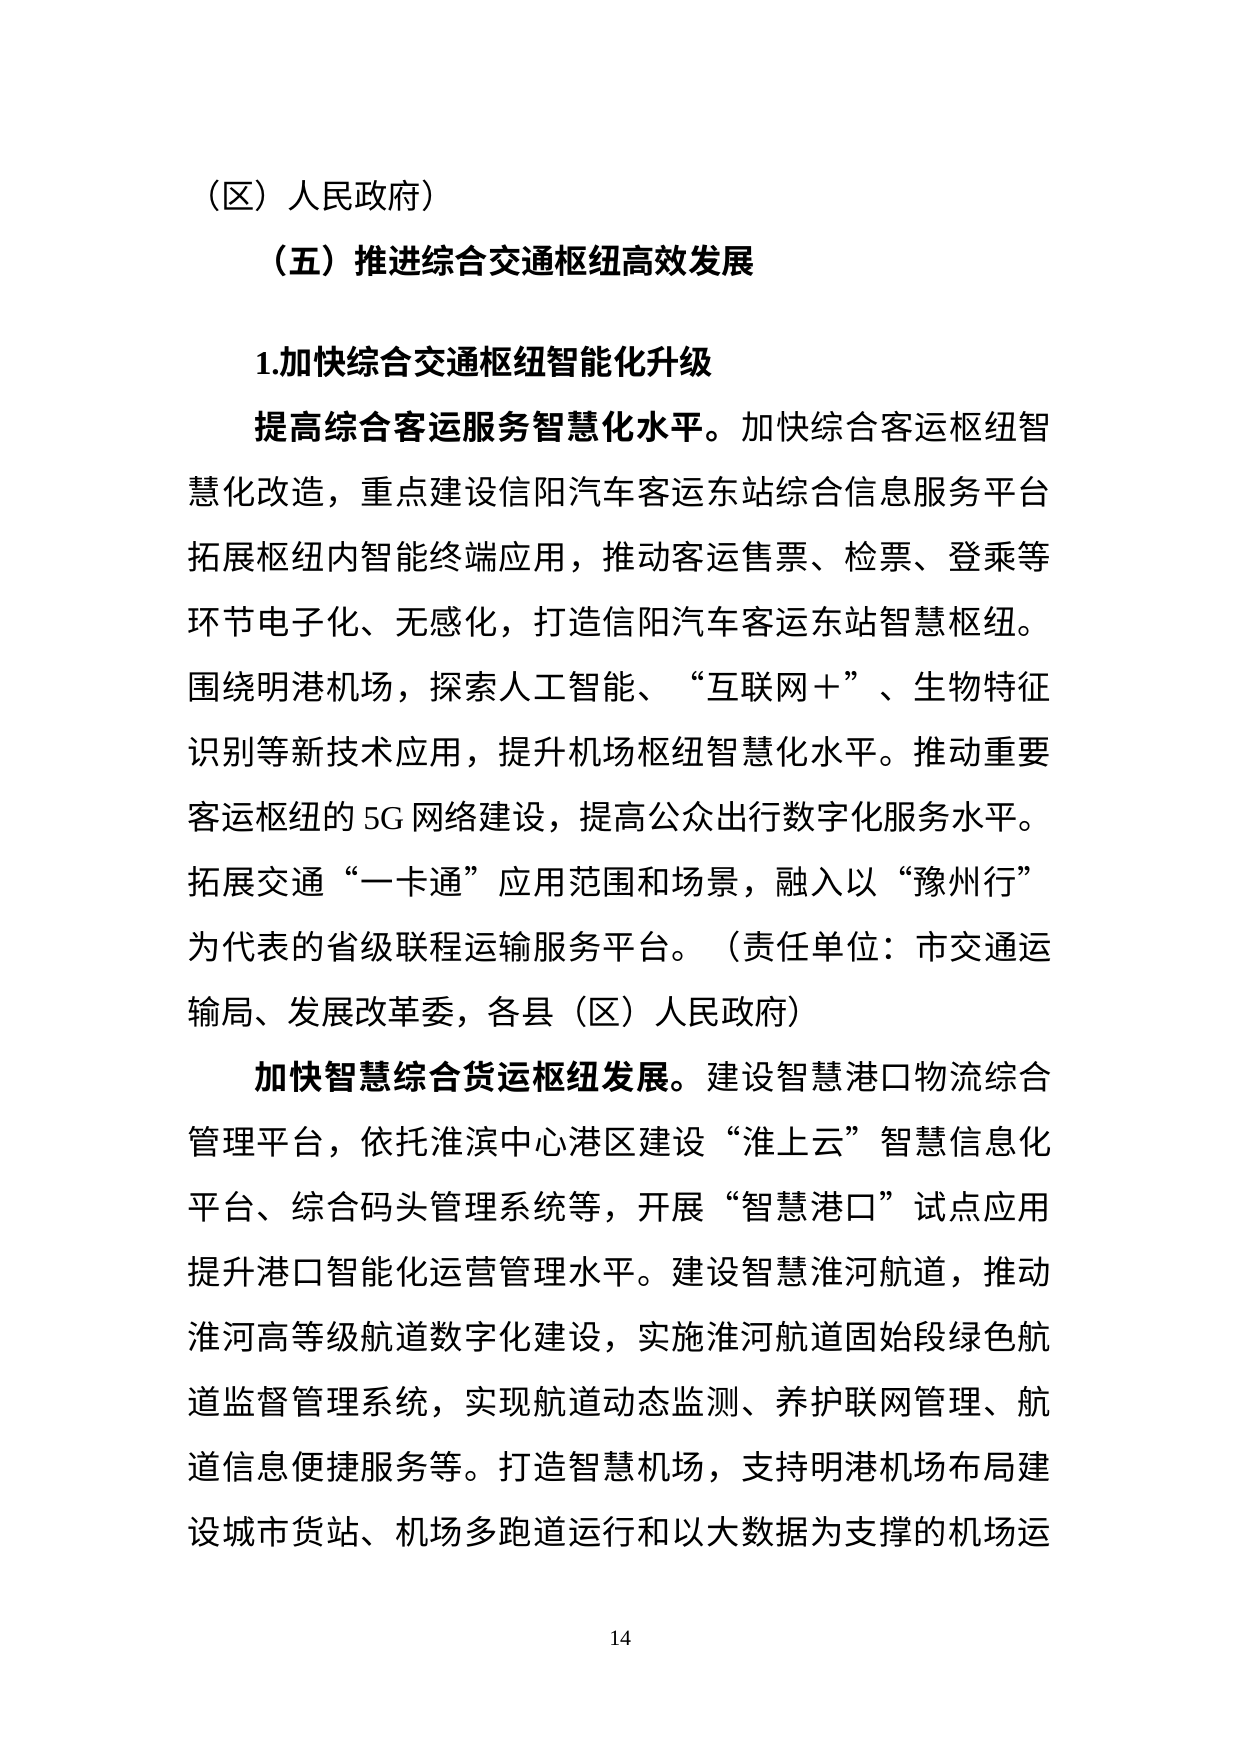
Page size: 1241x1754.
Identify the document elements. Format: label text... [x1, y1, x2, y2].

text 提高综合客运服务智慧化水平。加快综合客运枢纽智慧化改造，重点建设信阳汽车客运东站综合信息服务平台，拓展枢纽内智能终端应用，推动客运售票、检票、登乘等环节电子化、无感化，打造信阳汽车客运东站智慧枢纽。围绕明港机场，探索人工智能、“互联网＋”、生物特征识别等新技术应用，提升机场枢纽智慧化水平。推动重要客运枢纽的5G网络建设，提高公众出行数字化服务水平。拓展交通“一卡通”应用范围和场景，融入以“豫州行”为代表的省级联程运输服务平台。（责任单位：市交通运输局、发展改革委，各县（区）人民政府） [187, 392, 1053, 1042]
subtitle （五）推进综合交通枢纽高效发展 [187, 227, 1053, 292]
text 1.加快综合交通枢纽智能化升级 [187, 327, 1053, 392]
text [187, 162, 1053, 227]
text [187, 1042, 1053, 1562]
